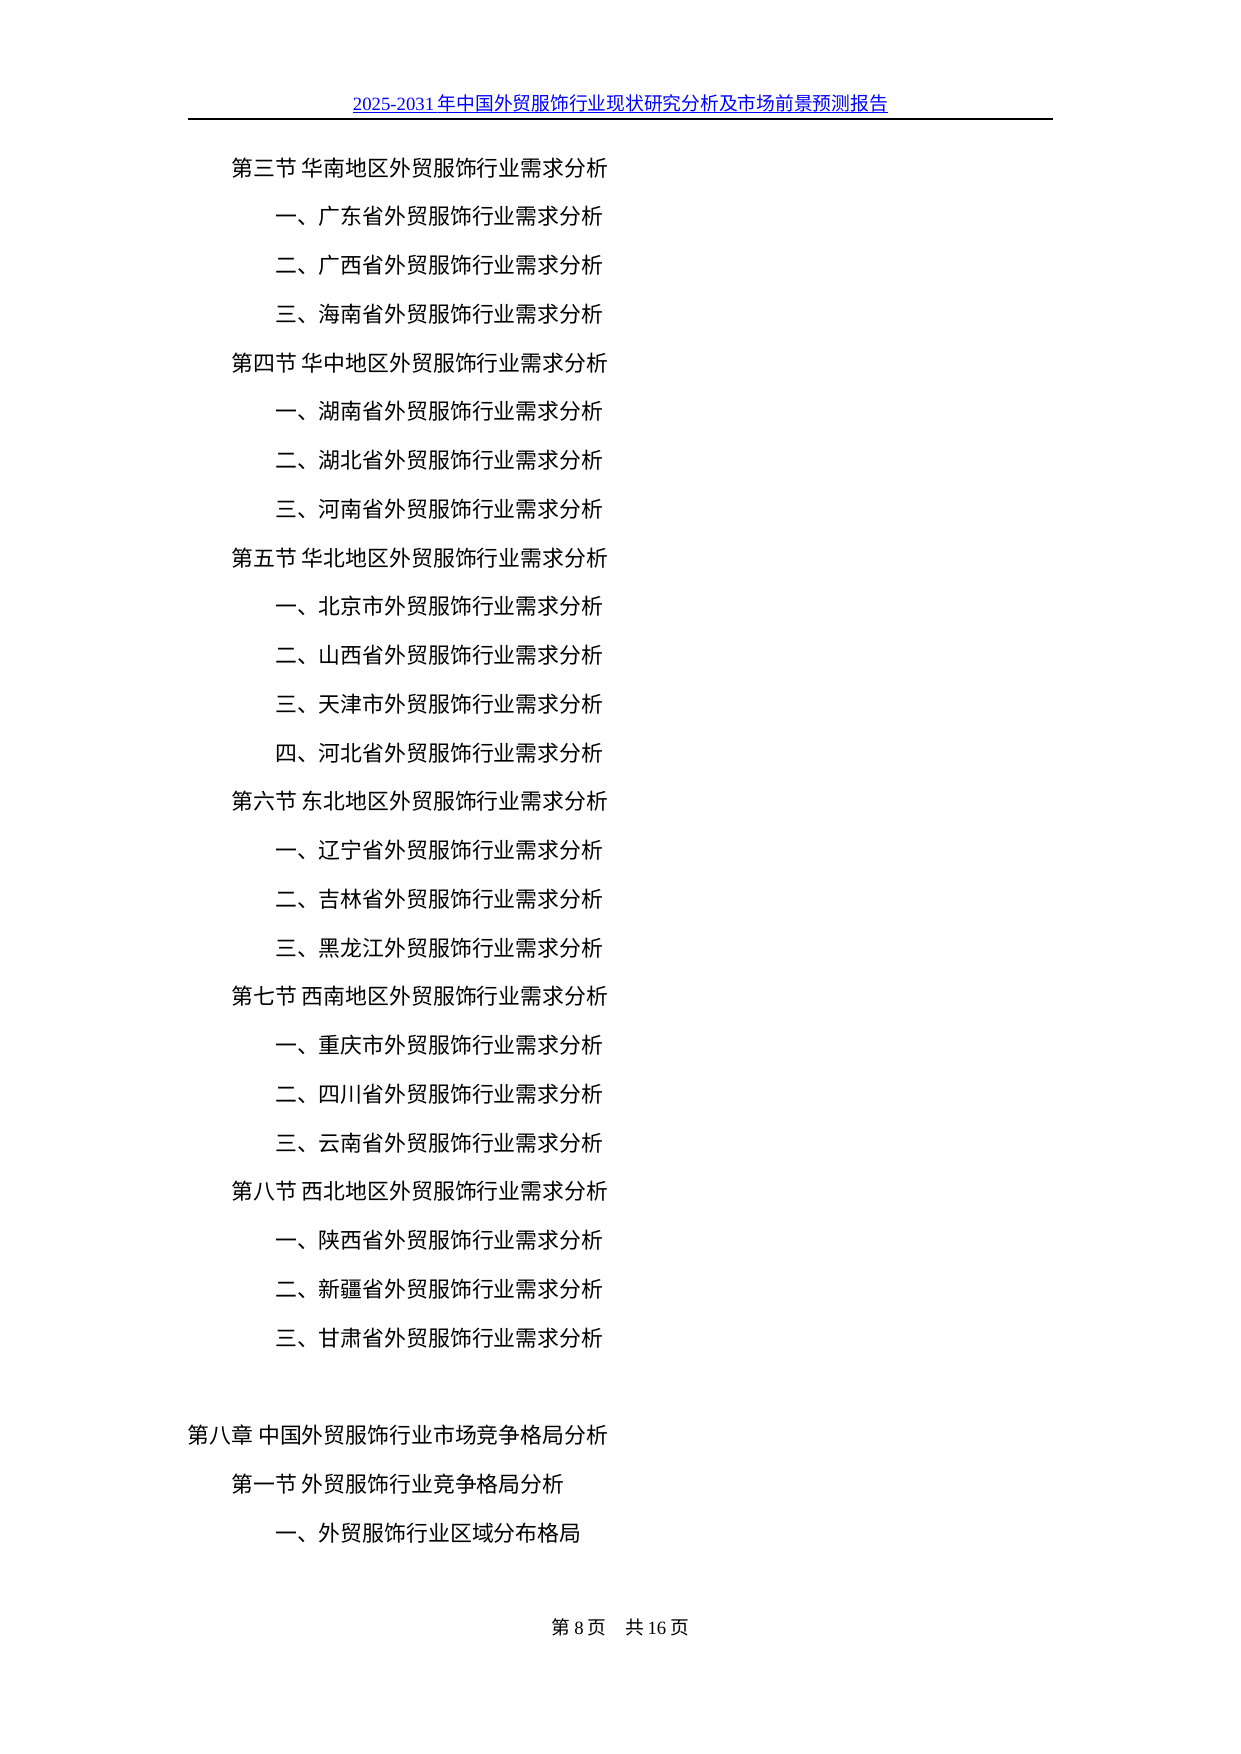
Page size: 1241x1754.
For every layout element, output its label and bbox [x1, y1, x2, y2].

text [187, 150, 1053, 1548]
